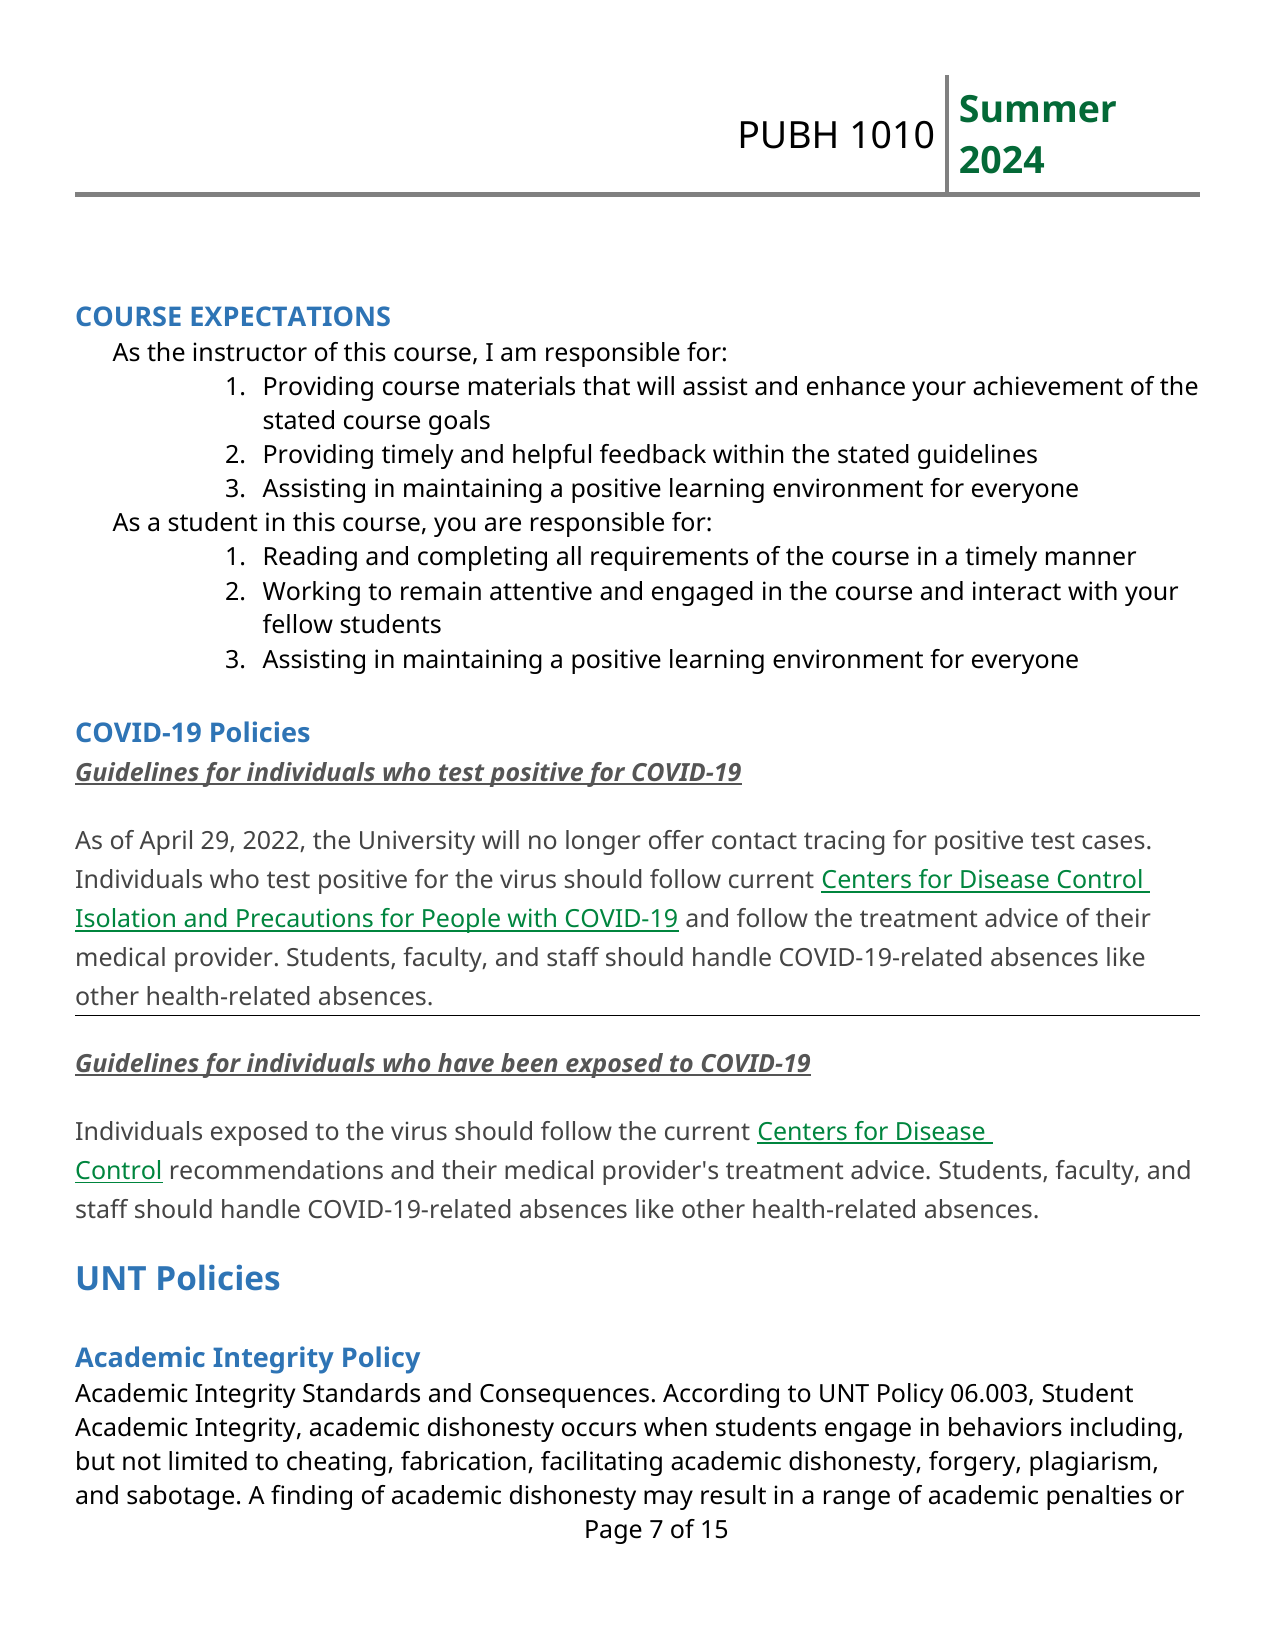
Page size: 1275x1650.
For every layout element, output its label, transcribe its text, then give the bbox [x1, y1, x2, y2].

subtitle Academic Integrity Policy [75, 1339, 1200, 1376]
subtitle Guidelines for individuals who have been exposed to COVID-19 [75, 1045, 1200, 1079]
list Reading and completing all requirements of the course in a timely manner [225, 539, 1200, 573]
list Providing course materials that will assist and enhance your achievement of the stated course goals [225, 369, 1200, 437]
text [75, 1376, 1200, 1512]
subtitle COVID-19 Policies [75, 713, 1200, 750]
text As of April 29, 2022, the University will no longer offer contact tracing for positive test cases. Individuals who test positive for the virus should follow current Centers for Disease Control Isolation and Precautions for People with COVID-19 and follow the treatment advice of their medical provider. Students, faculty, and staff should handle COVID-19-related absences like other health-related absences. [75, 818, 1200, 1015]
list Assisting in maintaining a positive learning environment for everyone [225, 471, 1200, 505]
list Assisting in maintaining a positive learning environment for everyone [225, 641, 1200, 675]
subtitle UNT Policies [75, 1255, 1200, 1300]
text As a student in this course, you are responsible for: [112, 505, 1200, 539]
subtitle COURSE EXPECTATIONS [75, 298, 1200, 335]
list Working to remain attentive and engaged in the course and interact with your fellow students [225, 573, 1200, 641]
text Individuals exposed to the virus should follow the current Centers for Disease Control recommendations and their medical provider's treatment advice. Students, faculty, and staff should handle COVID-19-related absences like other health-related absences. [75, 1109, 1200, 1226]
list Providing timely and helpful feedback within the stated guidelines [225, 437, 1200, 471]
subtitle Guidelines for individuals who test positive for COVID-19 [75, 754, 1200, 789]
text As the instructor of this course, I am responsible for: [112, 335, 1200, 369]
